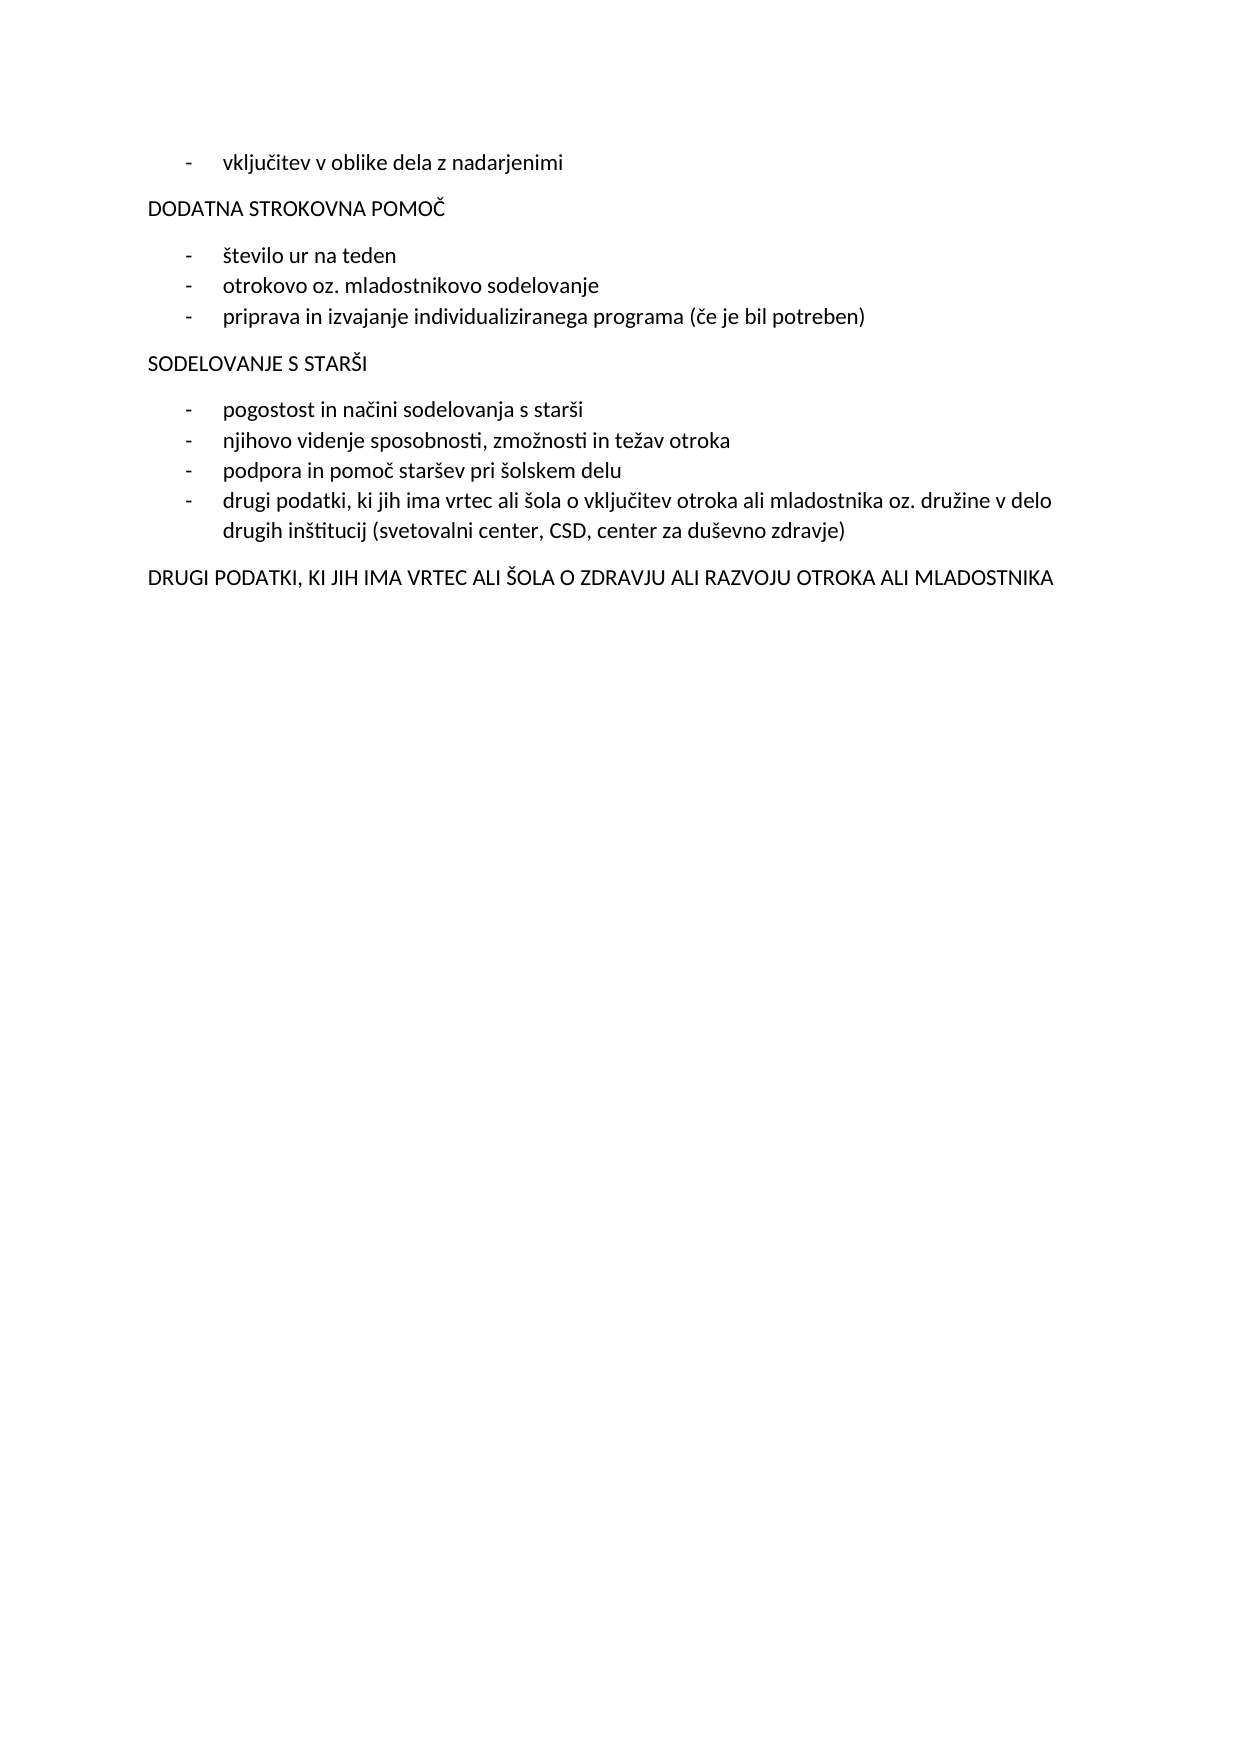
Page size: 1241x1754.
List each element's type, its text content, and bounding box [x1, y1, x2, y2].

list otrokovo oz. mladostnikovo sodelovanje [185, 272, 1093, 299]
text DRUGI PODATKI, KI JIH IMA VRTEC ALI ŠOLA O ZDRAVJU ALI RAZVOJU OTROKA ALI MLADOSTNIKA [148, 563, 1093, 591]
list število ur na teden [185, 241, 1093, 269]
text SODELOVANJE S STARŠI [148, 349, 1093, 377]
list priprava in izvajanje individualiziranega programa (če je bil potreben) [185, 302, 1093, 330]
list njihovo videnje sposobnosti, zmožnosti in težav otroka [185, 426, 1093, 454]
list drugi podatki, ki jih ima vrtec ali šola o vključitev otroka ali mladostnika oz. družine v delo drugih inštitucij (svetovalni center, CSD, center za duševno zdravje) [185, 486, 1093, 544]
list podpora in pomoč staršev pri šolskem delu [185, 456, 1093, 484]
list pogostost in načini sodelovanja s starši [185, 396, 1093, 423]
list vključitev v oblike dela z nadarjenimi [185, 148, 1093, 176]
text DODATNA STROKOVNA POMOČ [148, 194, 1093, 222]
